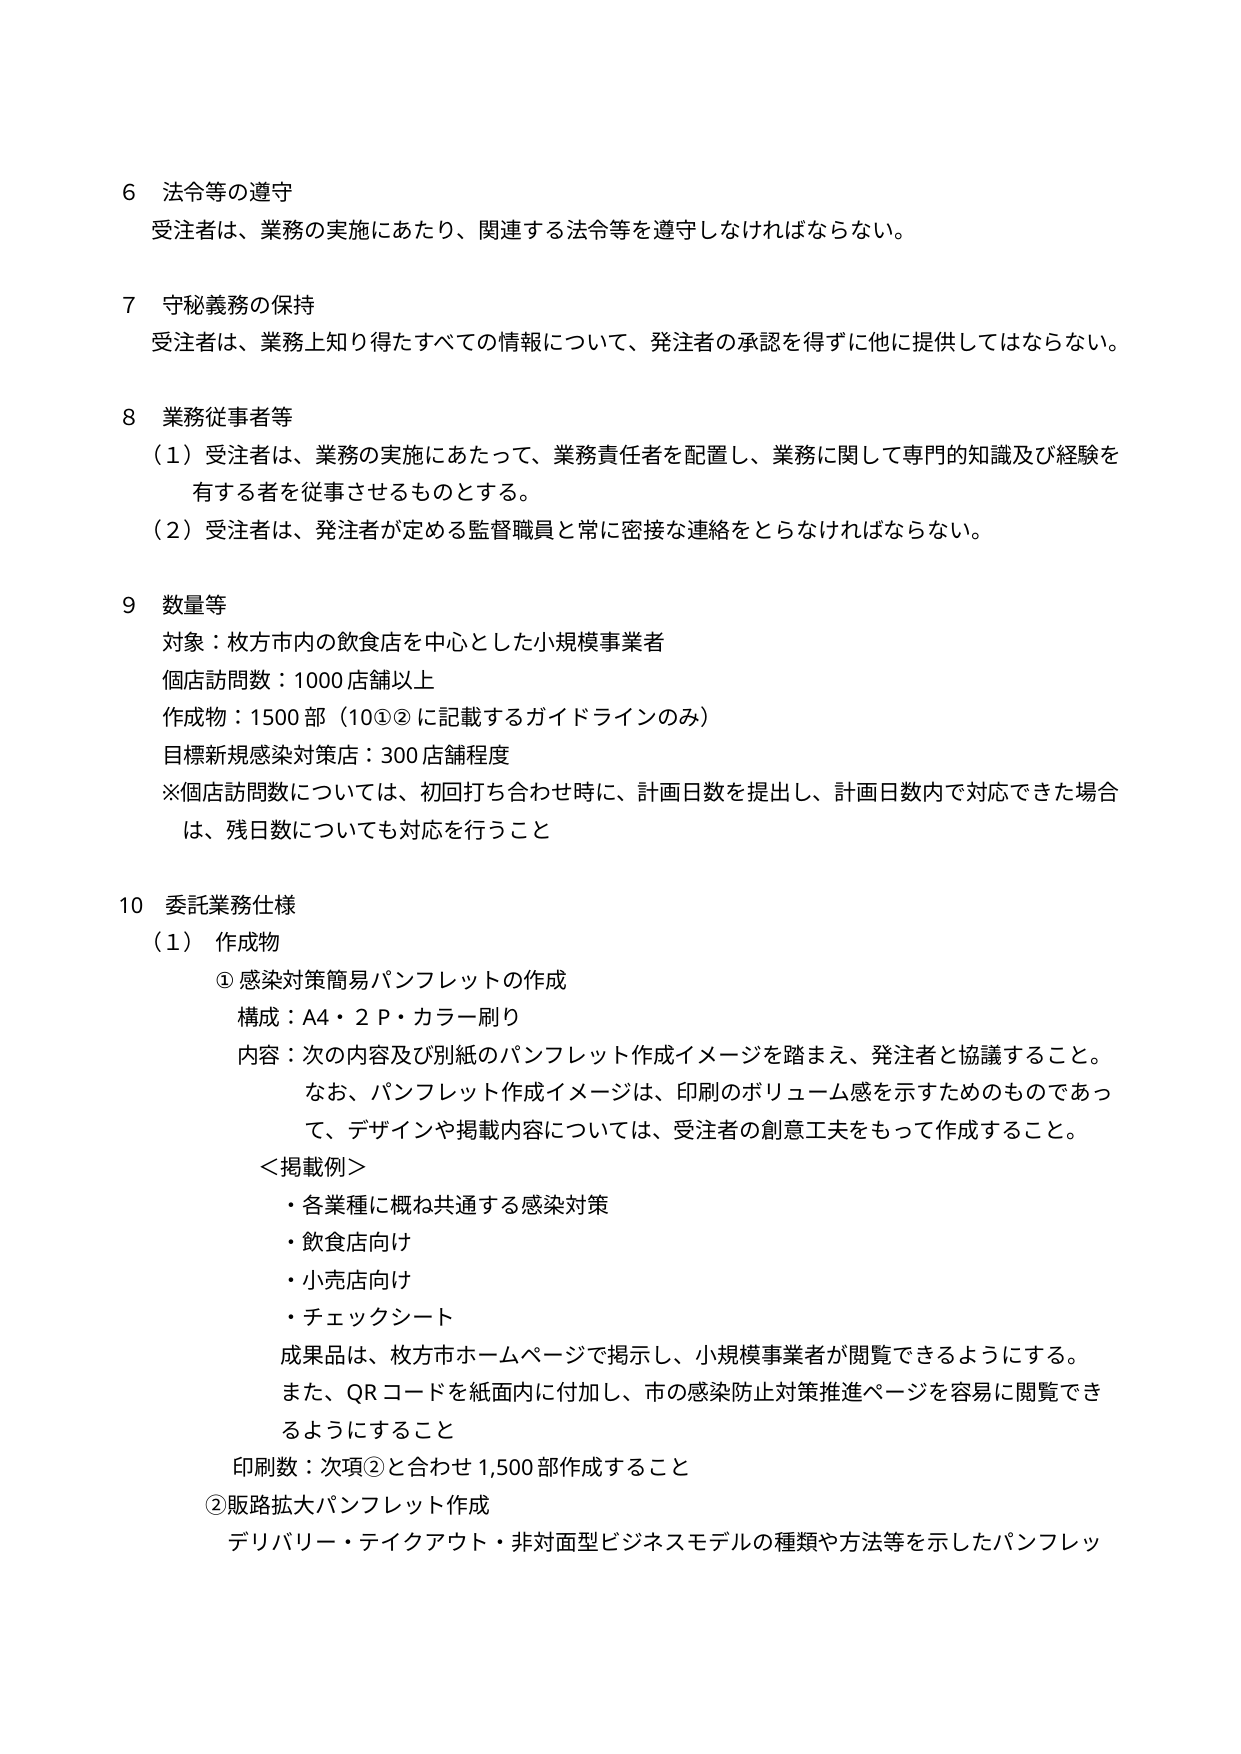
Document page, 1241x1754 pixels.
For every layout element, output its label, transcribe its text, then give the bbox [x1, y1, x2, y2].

text 受注者は、業務上知り得たすべての情報について、発注者の承認を得ずに他に提供してはならない。 [118, 322, 1122, 360]
list ・飲食店向け [215, 1222, 1122, 1260]
text ※個店訪問数については、初回打ち合わせ時に、計画日数を提出し、計画日数内で対応できた場合は、残日数についても対応を行うこと [162, 772, 1122, 847]
text 印刷数：次項②と合わせ1,500部作成すること [118, 1447, 1122, 1485]
text 10 委託業務仕様 [118, 885, 1122, 922]
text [140, 1522, 1122, 1560]
list ・チェックシート [215, 1297, 1122, 1335]
list 成果品は、枚方市ホームページで掲示し、小規模事業者が閲覧できるようにする。 [215, 1335, 1122, 1372]
text ６ 法令等の遵守 [118, 172, 1122, 210]
text （１）受注者は、業務の実施にあたって、業務責任者を配置し、業務に関して専門的知識及び経験を有する者を従事させるものとする。 [118, 435, 1122, 510]
text 作成物：1500部（10①②に記載するガイドラインのみ） [118, 697, 1122, 735]
list ・小売店向け [215, 1260, 1122, 1297]
list また、QRコードを紙面内に付加し、市の感染防止対策推進ページを容易に閲覧できるようにすること [281, 1372, 1122, 1447]
list ①感染対策簡易パンフレットの作成 [215, 960, 1122, 997]
text 受注者は、業務の実施にあたり、関連する法令等を遵守しなければならない。 [118, 210, 1122, 247]
text （２）受注者は、発注者が定める監督職員と常に密接な連絡をとらなければならない。 [118, 510, 1122, 547]
list 作成物 [140, 922, 1122, 960]
list なお、パンフレット作成イメージは、印刷のボリューム感を示すためのものであって、デザインや掲載内容については、受注者の創意工夫をもって作成すること。 [304, 1072, 1122, 1147]
text 対象：枚方市内の飲食店を中心とした小規模事業者 [118, 622, 1122, 660]
list 内容：次の内容及び別紙のパンフレット作成イメージを踏まえ、発注者と協議すること。 [215, 1035, 1122, 1072]
text 目標新規感染対策店：300店舗程度 [118, 735, 1122, 772]
text 個店訪問数：1000店舗以上 [118, 660, 1122, 697]
list ＜掲載例＞ [215, 1147, 1122, 1185]
text ９ 数量等 [118, 585, 1122, 622]
list 構成：A4・２P・カラー刷り [215, 997, 1122, 1035]
text ７ 守秘義務の保持 [118, 285, 1122, 322]
text ８ 業務従事者等 [118, 397, 1122, 435]
text ②販路拡大パンフレット作成 [118, 1485, 1122, 1522]
list ・各業種に概ね共通する感染対策 [215, 1185, 1122, 1222]
